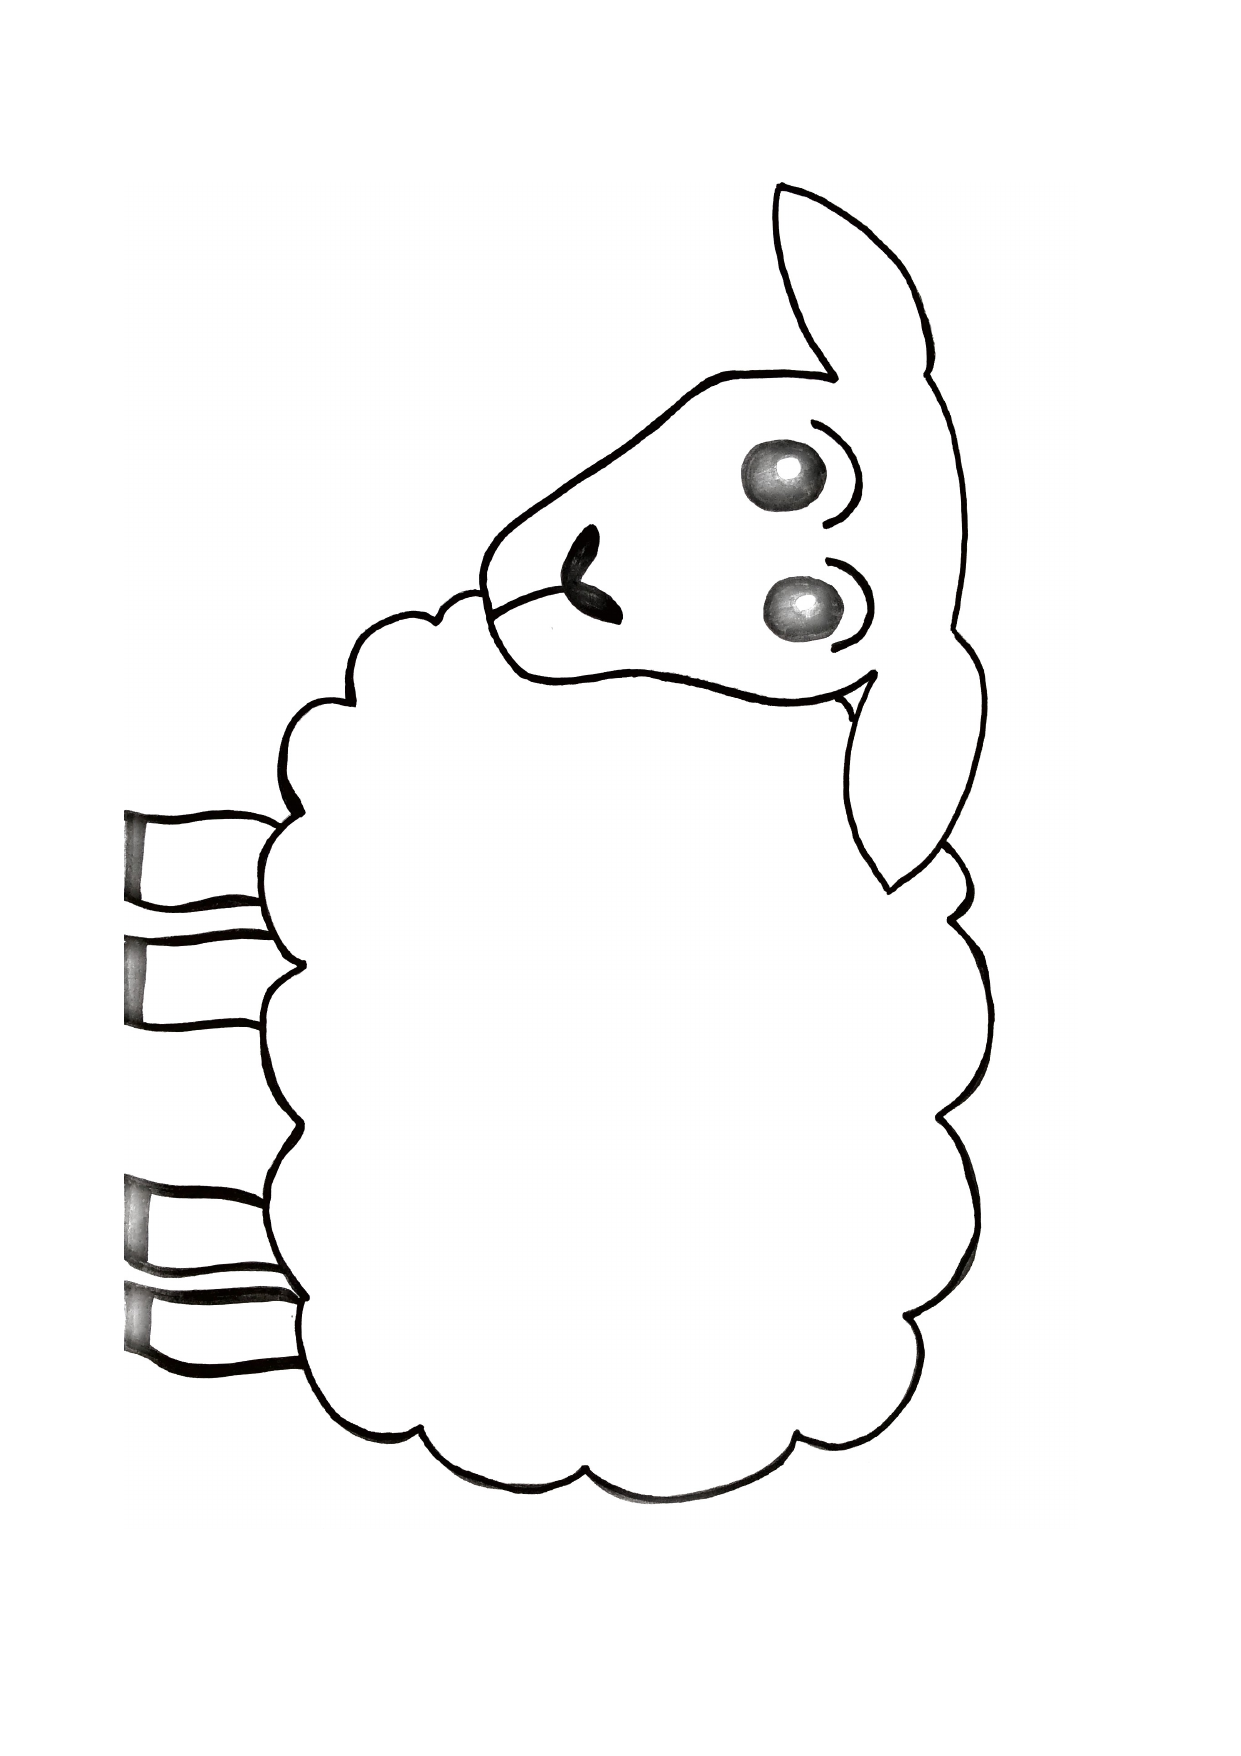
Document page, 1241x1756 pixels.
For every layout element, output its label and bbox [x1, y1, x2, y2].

picture [124, 182, 1079, 1529]
